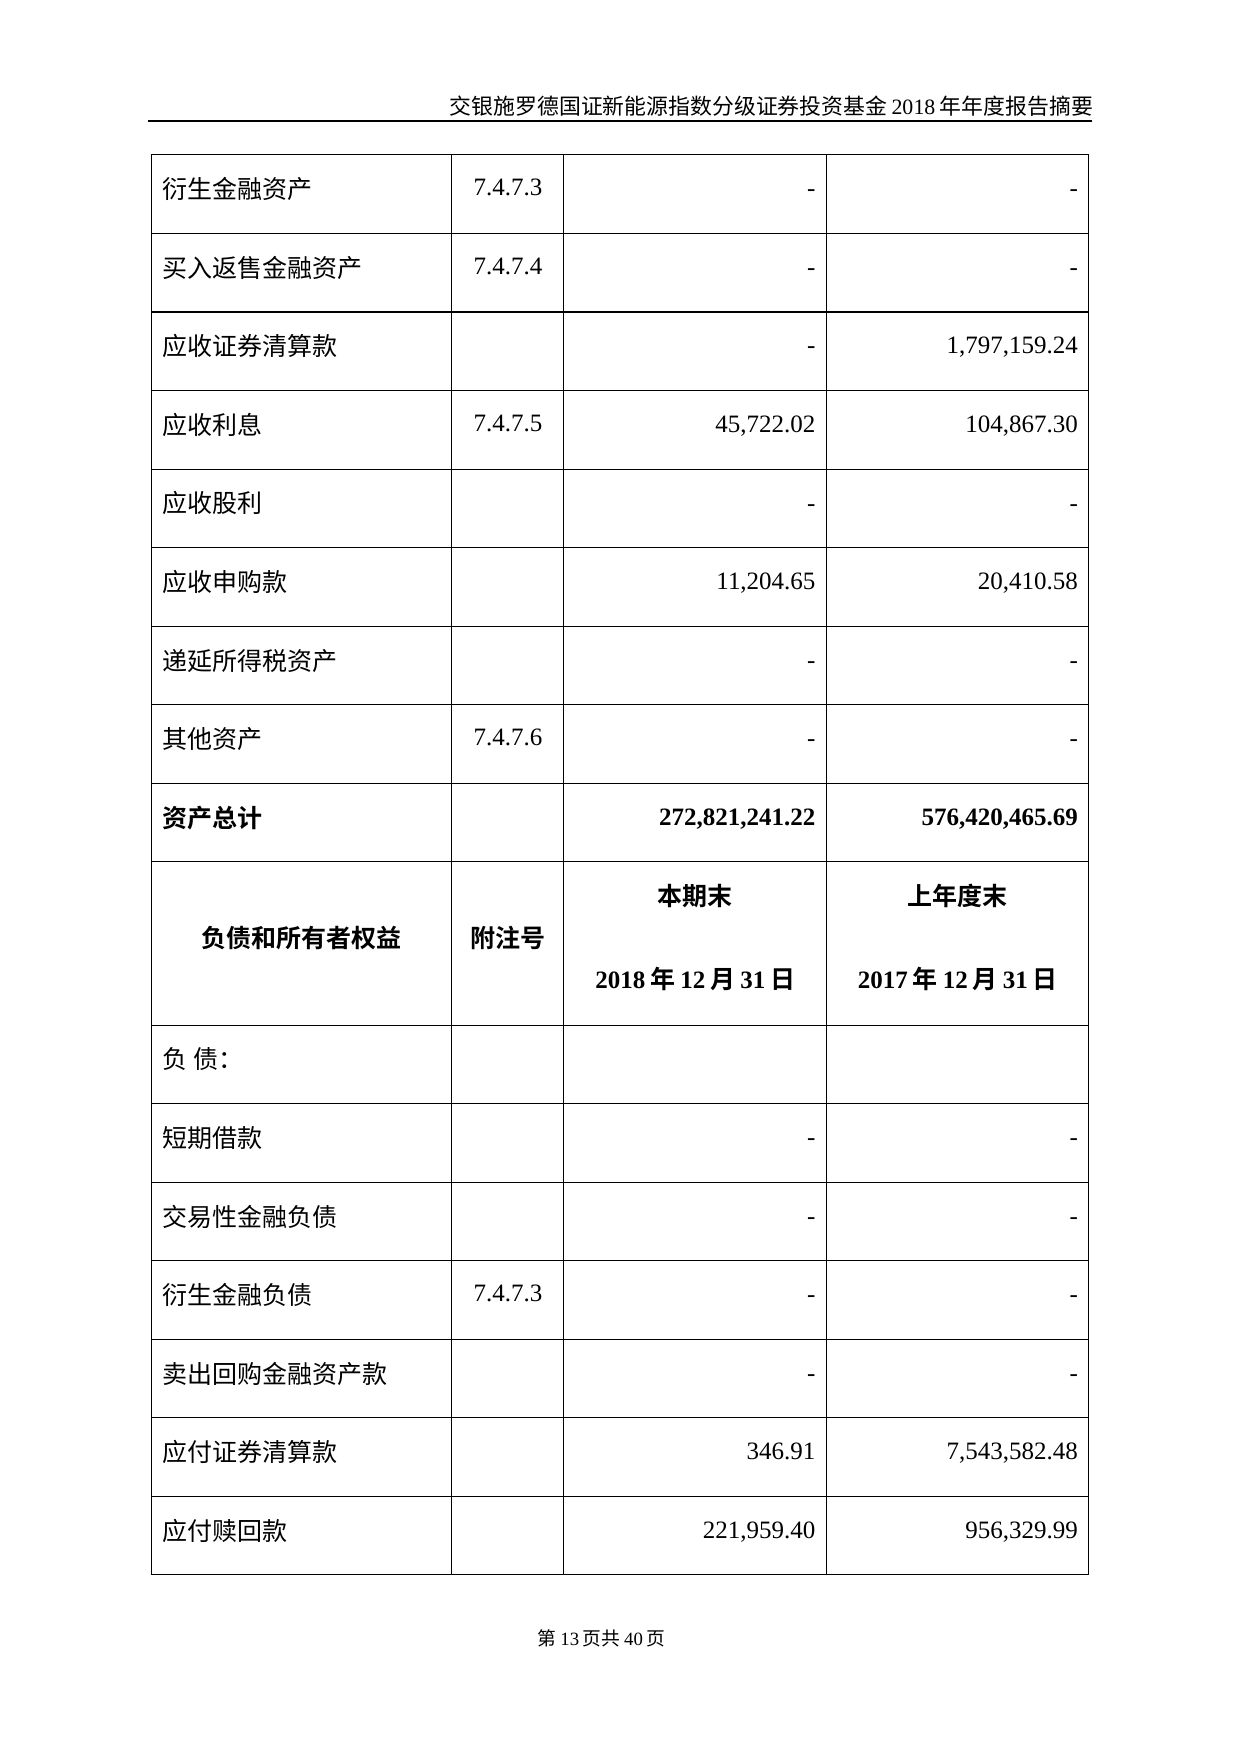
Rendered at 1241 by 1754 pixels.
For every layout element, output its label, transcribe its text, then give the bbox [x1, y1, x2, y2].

table_cell 递延所得税资产 [152, 627, 451, 704]
table_cell 上年度末 2017年12月31日 [827, 862, 1088, 1024]
table_cell 7,543,582.48 [827, 1418, 1088, 1496]
table_cell 应收申购款 [152, 548, 451, 626]
table_cell - [827, 1183, 1088, 1260]
table_cell 卖出回购金融资产款 [152, 1340, 451, 1417]
table_cell 交易性金融负债 [152, 1183, 451, 1260]
table_cell 短期借款 [152, 1104, 451, 1182]
table_cell 7.4.7.3 [452, 1261, 563, 1339]
table_cell - [827, 1340, 1088, 1417]
table_cell 附注号 [452, 862, 563, 1024]
table_cell 应收证券清算款 [152, 313, 451, 390]
table_cell 11,204.65 [564, 548, 826, 626]
table_cell - [564, 1261, 826, 1339]
table_cell - [564, 627, 826, 704]
table_cell 负 债： [152, 1026, 451, 1103]
table_cell 7.4.7.5 [452, 391, 563, 468]
table_cell - [564, 155, 826, 233]
table_cell 956,329.99 [827, 1497, 1088, 1574]
table_cell - [827, 470, 1088, 547]
table_cell - [827, 1261, 1088, 1339]
table_cell - [564, 470, 826, 547]
table_cell - [564, 705, 826, 783]
table_cell [452, 1104, 563, 1182]
table_cell 221,959.40 [564, 1497, 826, 1574]
table_cell 7.4.7.4 [452, 234, 563, 311]
table_cell - [564, 1340, 826, 1417]
table_cell - [827, 705, 1088, 783]
table_cell [452, 548, 563, 626]
table_cell 本期末 2018年12月31日 [564, 862, 826, 1024]
table_cell 45,722.02 [564, 391, 826, 468]
table_cell 7.4.7.6 [452, 705, 563, 783]
table_cell 应收利息 [152, 391, 451, 468]
table_cell [452, 470, 563, 547]
table_cell [452, 1026, 563, 1103]
table_cell - [564, 1183, 826, 1260]
table_cell [452, 1183, 563, 1260]
table_cell [452, 313, 563, 390]
table_cell [452, 627, 563, 704]
table_cell - [827, 627, 1088, 704]
table_cell - [564, 234, 826, 311]
table_cell 346.91 [564, 1418, 826, 1496]
table_cell [827, 1026, 1088, 1103]
table_cell 资产总计 [152, 784, 451, 861]
table_cell 272,821,241.22 [564, 784, 826, 861]
table_cell 104,867.30 [827, 391, 1088, 468]
table_cell 应付证券清算款 [152, 1418, 451, 1496]
table_cell - [827, 155, 1088, 233]
table_cell - [564, 313, 826, 390]
table_cell [452, 1418, 563, 1496]
table_cell - [564, 1104, 826, 1182]
table_cell 衍生金融资产 [152, 155, 451, 233]
table_cell 应收股利 [152, 470, 451, 547]
table_cell [452, 1340, 563, 1417]
table_cell 7.4.7.3 [452, 155, 563, 233]
table_cell 负债和所有者权益 [152, 862, 451, 1024]
table_cell [564, 1026, 826, 1103]
table_cell 衍生金融负债 [152, 1261, 451, 1339]
table_cell 576,420,465.69 [827, 784, 1088, 861]
table_cell 1,797,159.24 [827, 313, 1088, 390]
table_cell [452, 1497, 563, 1574]
table_cell 买入返售金融资产 [152, 234, 451, 311]
table_cell - [827, 234, 1088, 311]
table_cell 其他资产 [152, 705, 451, 783]
table_cell - [827, 1104, 1088, 1182]
table_cell [452, 784, 563, 861]
table_cell 20,410.58 [827, 548, 1088, 626]
table_cell 应付赎回款 [152, 1497, 451, 1574]
